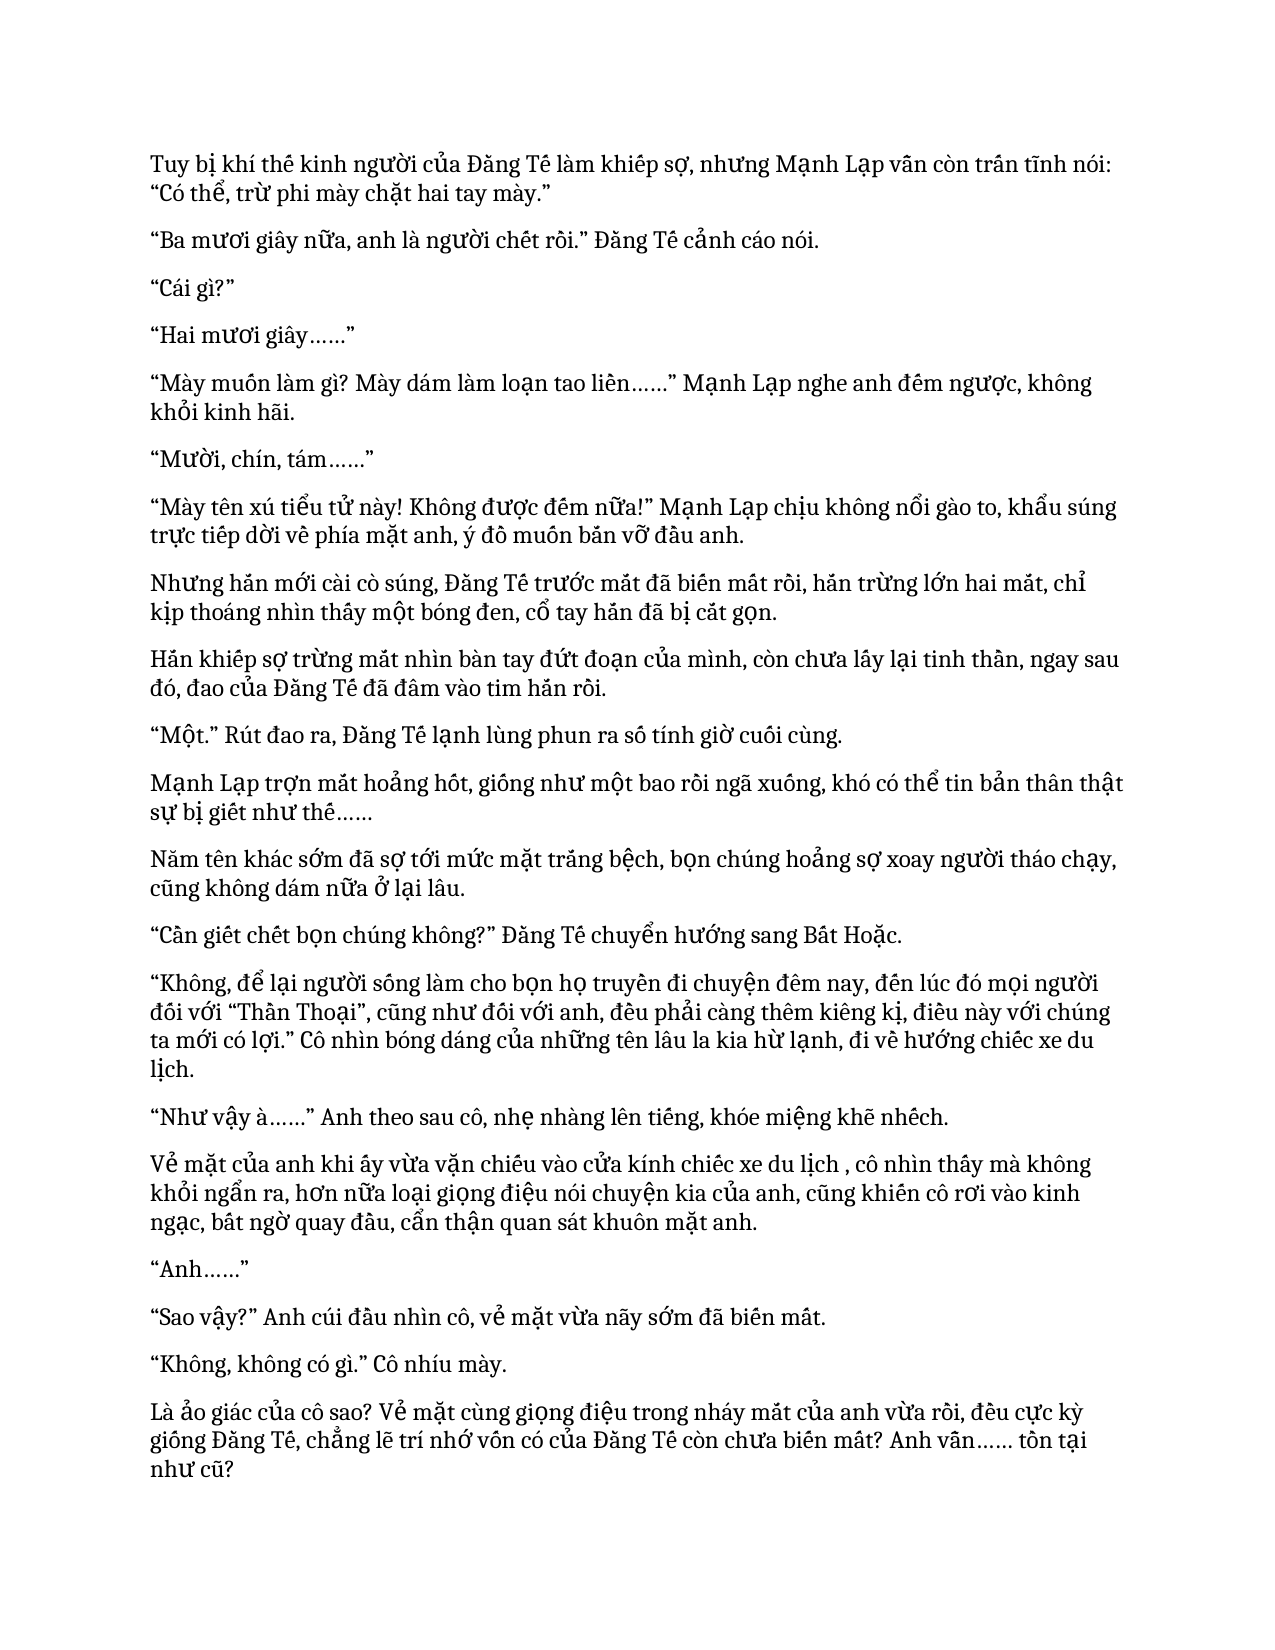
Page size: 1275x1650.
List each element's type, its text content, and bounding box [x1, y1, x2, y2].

text Tuy bị khí thế kinh người của Đằng Tế làm khiếp sợ, nhưng Mạnh Lạp vẫn còn trấn tĩnh nói: “Có thể, trừ phi mày chặt hai tay mày.” [150, 150, 1125, 207]
text Là ảo giác của cô sao? Vẻ mặt cùng giọng điệu trong nháy mắt của anh vừa rồi, đều cực kỳ giống Đằng Tế, chẳng lẽ trí nhớ vốn có của Đằng Tế còn chưa biến mất? Anh vẫn…… tồn tại như cũ? [150, 1397, 1125, 1484]
text “Không, không có gì.” Cô nhíu mày. [150, 1350, 1125, 1379]
text “Ba mươi giây nữa, anh là người chết rồi.” Đằng Tế cảnh cáo nói. [150, 226, 1125, 255]
text Vẻ mặt của anh khi ấy vừa vặn chiếu vào cửa kính chiếc xe du lịch , cô nhìn thấy mà không khỏi ngẩn ra, hơn nữa loại giọng điệu nói chuyện kia của anh, cũng khiến cô rơi vào kinh ngạc, bất ngờ quay đầu, cẩn thận quan sát khuôn mặt anh. [150, 1150, 1125, 1236]
text Nhưng hắn mới cài cò súng, Đằng Tế trước mắt đã biến mất rồi, hắn trừng lớn hai mắt, chỉ kịp thoáng nhìn thấy một bóng đen, cổ tay hắn đã bị cắt gọn. [150, 569, 1125, 626]
text “Hai mươi giây……” [150, 321, 1125, 350]
text “Cái gì?” [150, 274, 1125, 302]
text “Mười, chín, tám……” [150, 445, 1125, 474]
text “Sao vậy?” Anh cúi đầu nhìn cô, vẻ mặt vừa nãy sớm đã biến mất. [150, 1302, 1125, 1331]
text “Như vậy à……” Anh theo sau cô, nhẹ nhàng lên tiếng, khóe miệng khẽ nhếch. [150, 1102, 1125, 1131]
text Mạnh Lạp trợn mắt hoảng hốt, giống như một bao rồi ngã xuống, khó có thể tin bản thân thật sự bị giết như thế…… [150, 769, 1125, 826]
text “Mày tên xú tiểu tử này! Không được đếm nữa!” Mạnh Lạp chịu không nổi gào to, khẩu súng trực tiếp dời về phía mặt anh, ý đồ muốn bắn vỡ đầu anh. [150, 492, 1125, 550]
text “Anh……” [150, 1255, 1125, 1284]
text Hắn khiếp sợ trừng mắt nhìn bàn tay đứt đoạn của mình, còn chưa lấy lại tinh thần, ngay sau đó, đao của Đằng Tế đã đâm vào tim hắn rồi. [150, 645, 1125, 702]
text Năm tên khác sớm đã sợ tới mức mặt trắng bệch, bọn chúng hoảng sợ xoay người tháo chạy, cũng không dám nữa ở lại lâu. [150, 845, 1125, 902]
text “Mày muốn làm gì? Mày dám làm loạn tao liền……” Mạnh Lạp nghe anh đếm ngược, không khỏi kinh hãi. [150, 369, 1125, 426]
text “Không, để lại người sống làm cho bọn họ truyền đi chuyện đêm nay, đến lúc đó mọi người đối với “Thần Thoại”, cũng như đối với anh, đều phải càng thêm kiêng kị, điều này với chúng ta mới có lợi.” Cô nhìn bóng dáng của những tên lâu la kia hừ lạnh, đi về hướng chiếc xe du lịch. [150, 969, 1125, 1084]
text “Một.” Rút đao ra, Đằng Tế lạnh lùng phun ra số tính giờ cuối cùng. [150, 721, 1125, 750]
text “Cần giết chết bọn chúng không?” Đằng Tế chuyển hướng sang Bất Hoặc. [150, 921, 1125, 950]
